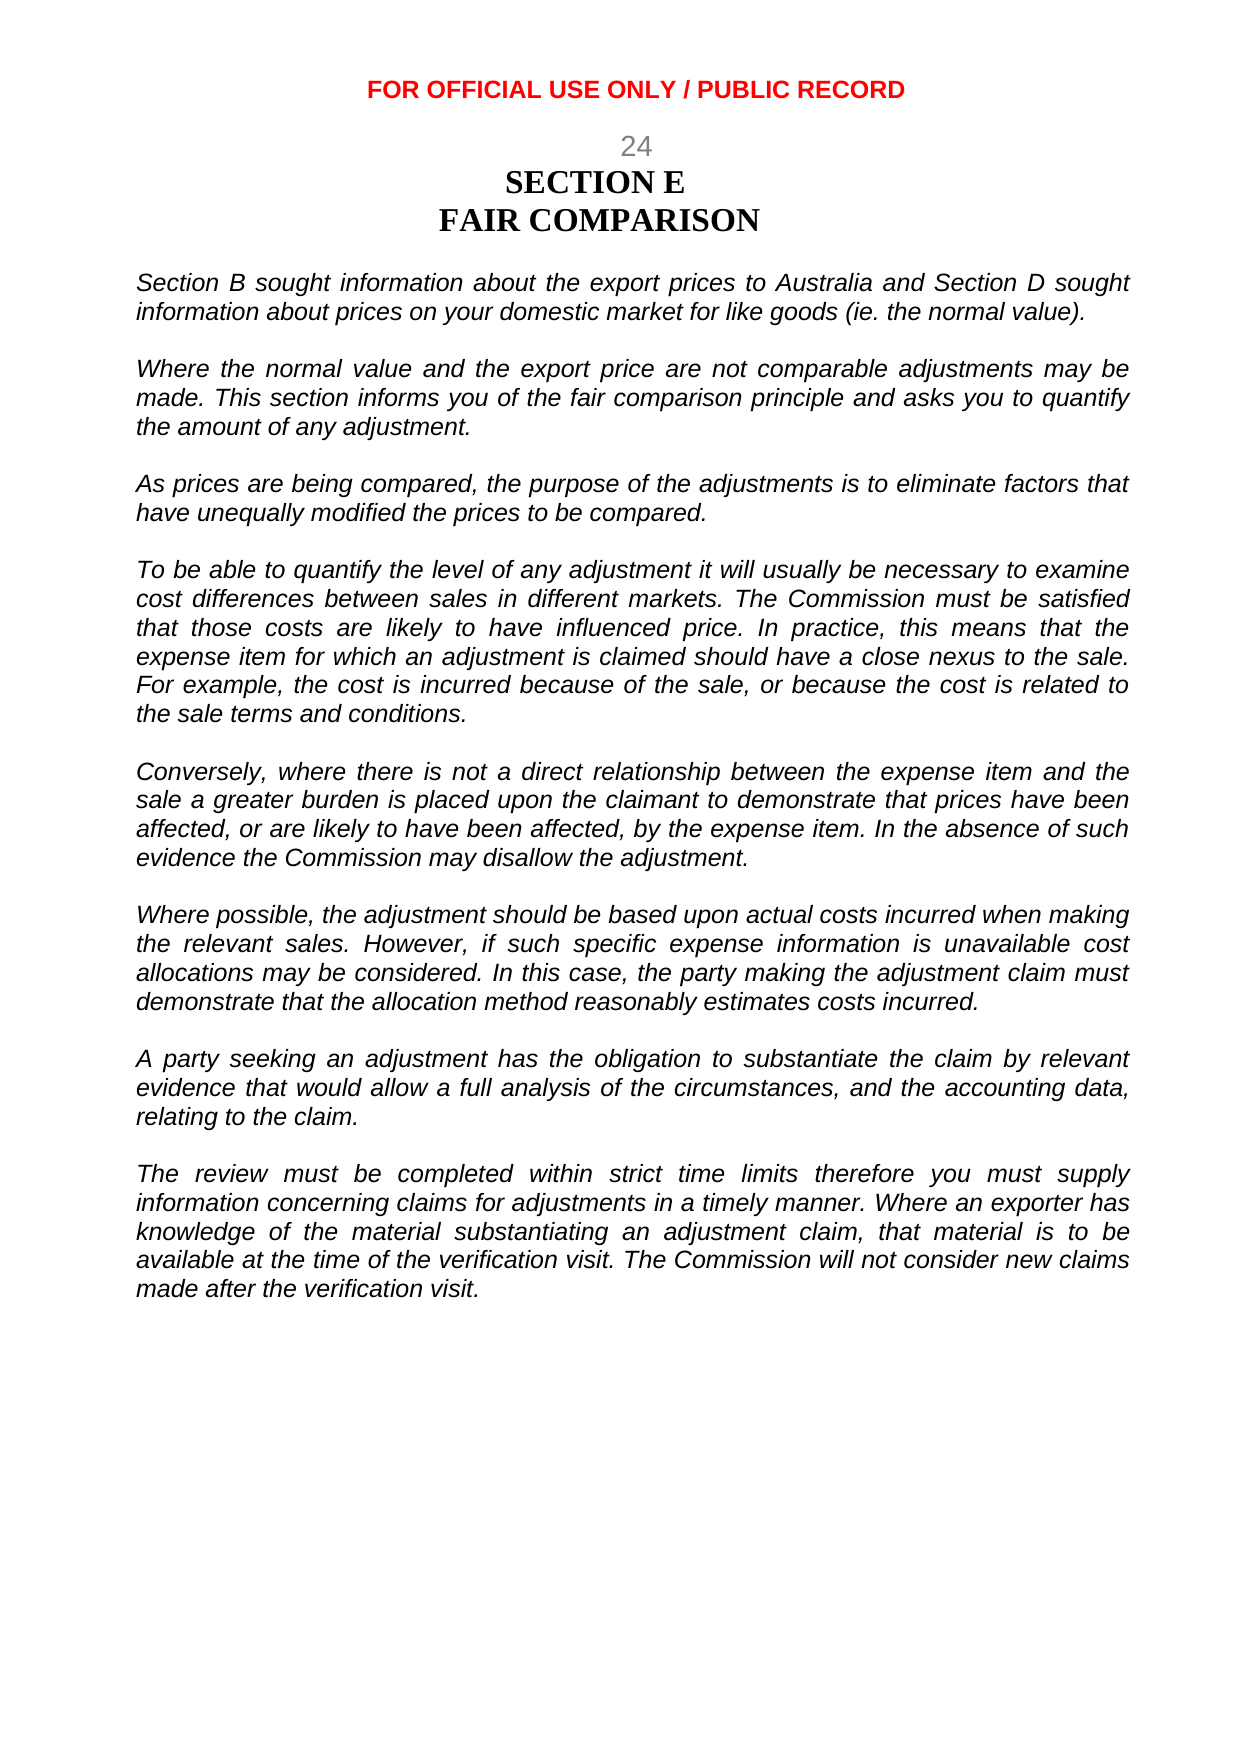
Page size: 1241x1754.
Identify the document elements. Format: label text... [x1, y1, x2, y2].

text As prices are being compared, the purpose of the adjustments is to eliminate factors that have unequally modified the prices to be compared. [136, 469, 1134, 527]
text To be able to quantify the level of any adjustment it will usually be necessary to examine cost differences between sales in different markets. The Commission must be satisfied that those costs are likely to have influenced price. In practice, this means that the expense item for which an adjustment is claimed should have a close nexus to the sale. For example, the cost is incurred because of the sale, or because the cost is related to the sale terms and conditions. [136, 555, 1134, 728]
text Section B sought information about the export prices to and Section D sought information about prices on your domestic market for like goods (ie. the normal value). [136, 268, 1134, 325]
text Where possible, the adjustment should be based upon actual costs incurred when making the relevant sales. However, if such specific expense information is unavailable cost allocations may be considered. In this case, the party making the adjustment claim must demonstrate that the allocation method reasonably estimates costs incurred. [136, 900, 1134, 1015]
text Where the normal value and the export price are not comparable adjustments may be made. This section informs you of the fair comparison principle and asks you to quantify the amount of any adjustment. [136, 354, 1134, 440]
text Conversely, where there is not a direct relationship between the expense item and the sale a greater burden is placed upon the claimant to demonstrate that prices have been affected, or are likely to have been affected, by the expense item. In the absence of such evidence the Commission may disallow the adjustment. [136, 757, 1134, 872]
text A party seeking an adjustment has the obligation to substantiate the claim by relevant evidence that would allow a full analysis of the circumstances, and the accounting data, relating to the claim. [136, 1044, 1134, 1130]
subtitle Section E Fair comparison [136, 131, 1063, 239]
text The review must be completed within strict time limits therefore you must supply information concerning claims for adjustments in a timely manner. Where an exporter has knowledge of the material substantiating an adjustment claim, that material is to be available at the time of the verification visit. The Commission will not consider new claims made after the verification visit. [136, 1159, 1134, 1303]
